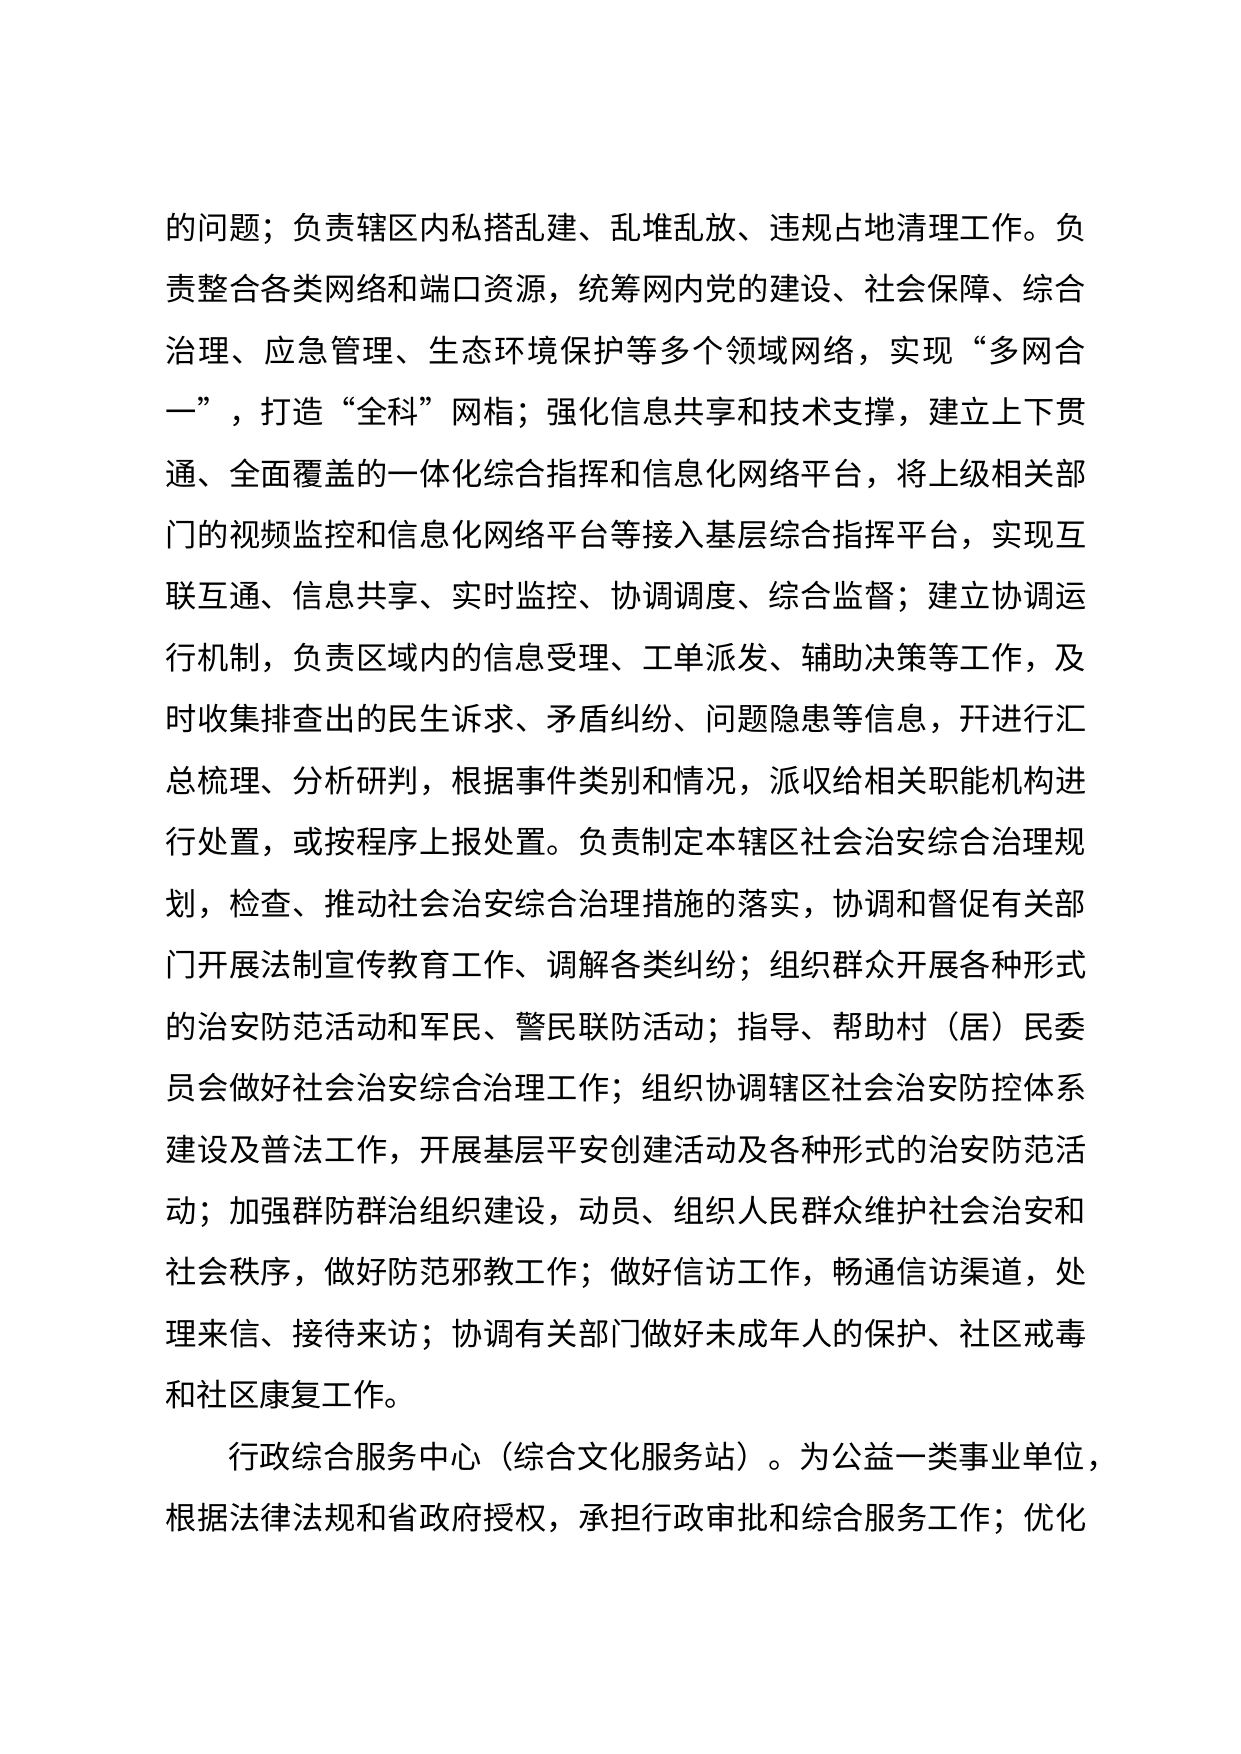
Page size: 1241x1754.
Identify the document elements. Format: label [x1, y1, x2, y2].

text [165, 190, 1087, 1419]
text [165, 1419, 1087, 1542]
